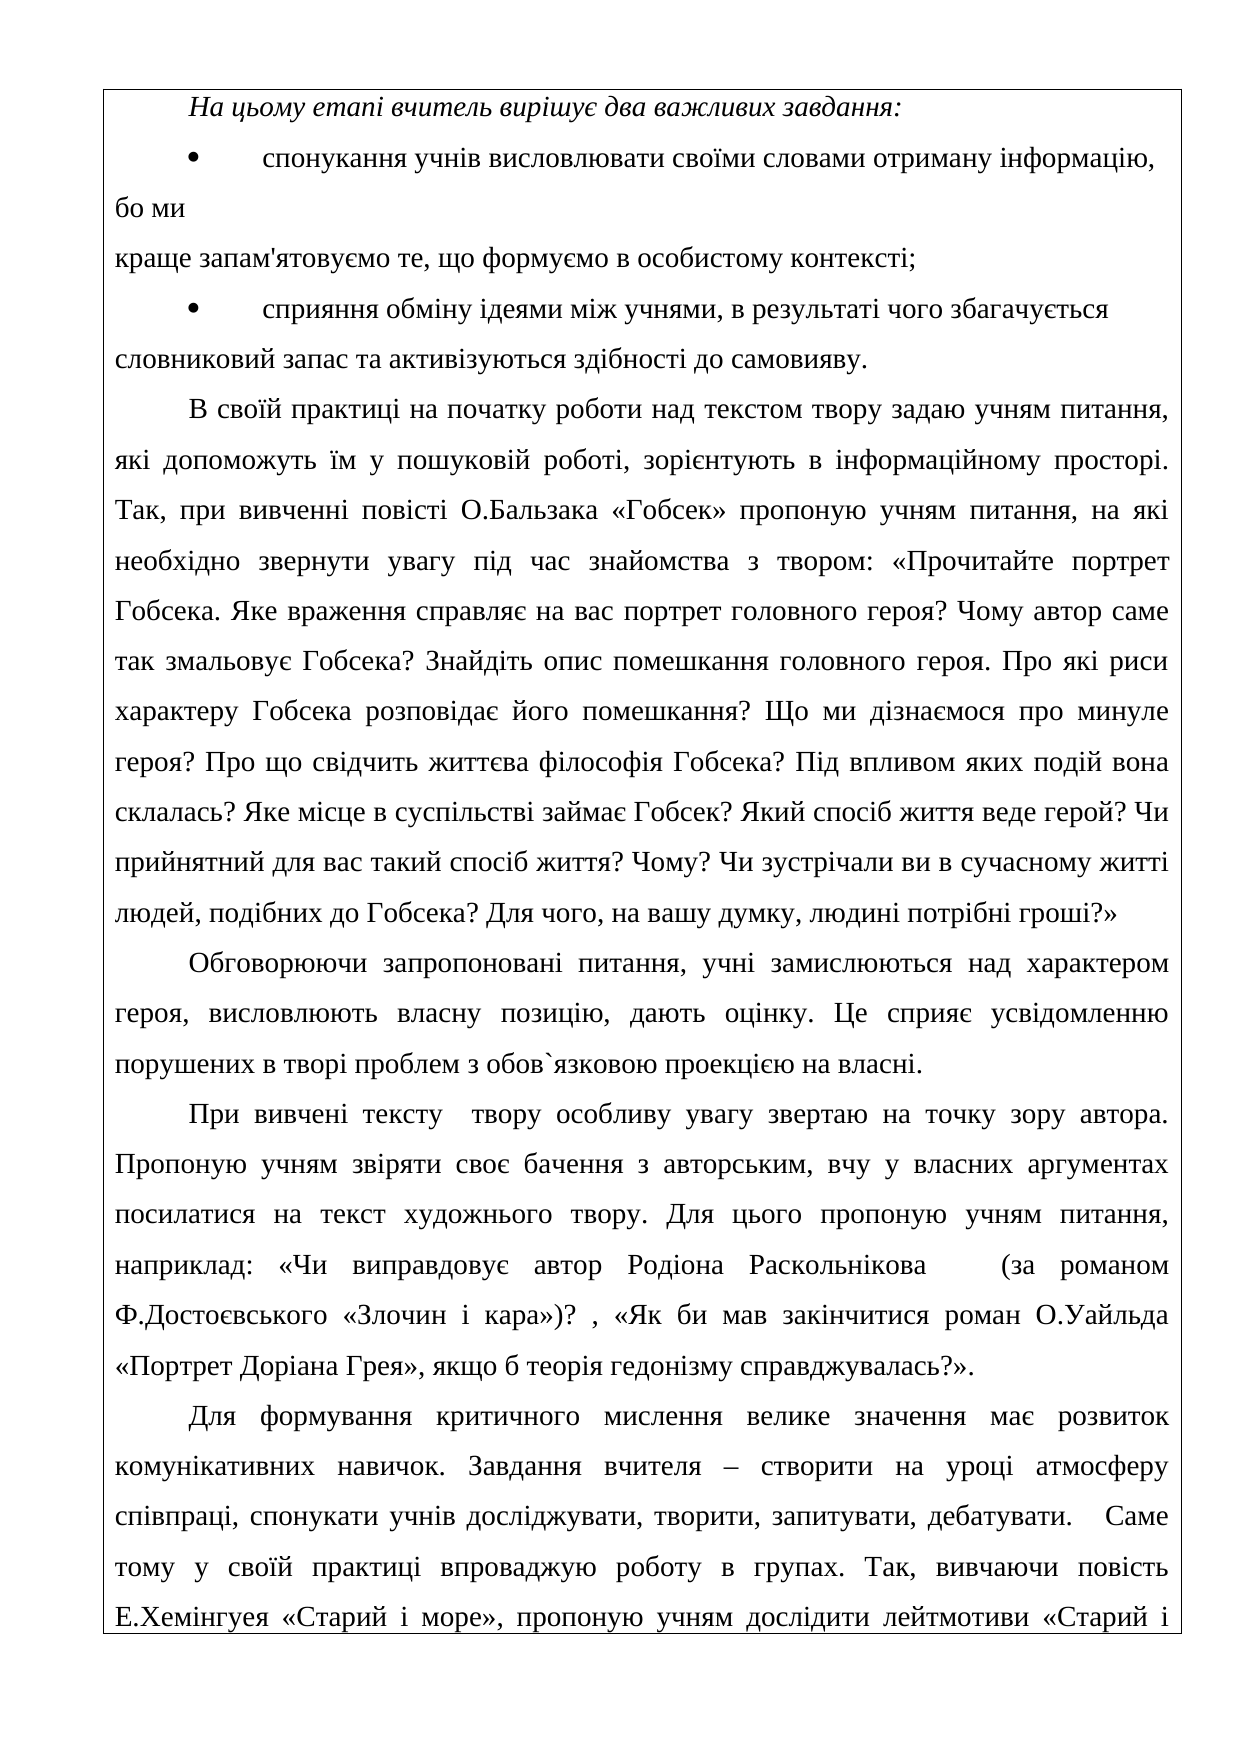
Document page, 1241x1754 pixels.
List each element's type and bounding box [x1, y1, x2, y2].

table_cell [104, 90, 1181, 1633]
